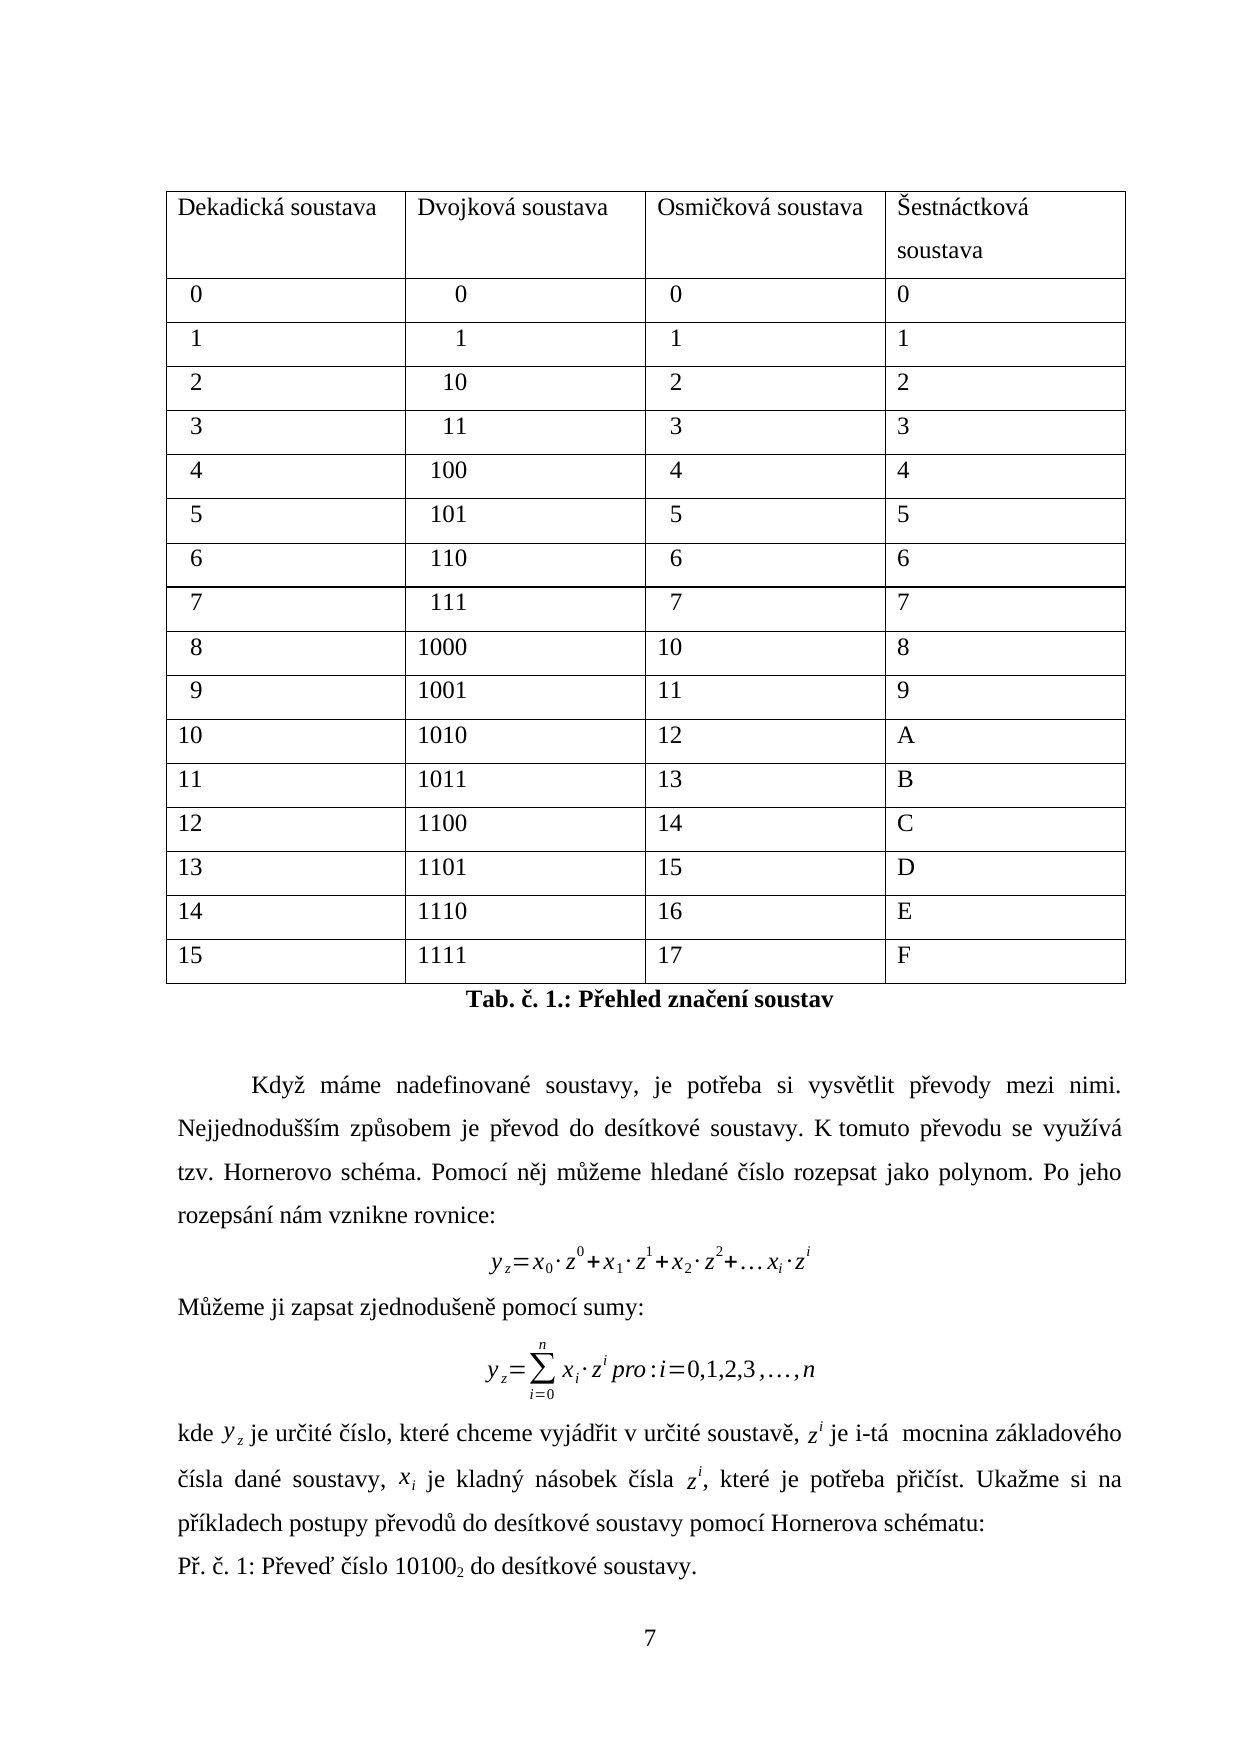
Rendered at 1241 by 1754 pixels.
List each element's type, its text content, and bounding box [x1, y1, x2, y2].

table_cell 1 [406, 323, 645, 366]
table_cell 9 [886, 676, 1125, 719]
table_cell 3 [646, 411, 885, 454]
table_cell 12 [646, 720, 885, 763]
table_cell 1100 [406, 808, 645, 851]
table_cell 7 [646, 588, 885, 631]
table_cell E [886, 896, 1125, 939]
list Když máme nadefinované soustavy, je potřeba si vysvětlit převody mezi nimi. Nejjednodušším způsobem je převod do desítkové soustavy. K tomuto převodu se využívá tzv. Hornerovo schéma. Pomocí něj můžeme hledané číslo rozepsat jako polynom. Po jeho rozepsání nám vznikne rovnice: [177, 1070, 1122, 1228]
table_cell 16 [646, 896, 885, 939]
table_cell 110 [406, 544, 645, 586]
table_header Osmičková soustava [646, 192, 885, 278]
table_cell 2 [886, 367, 1125, 410]
table_cell 14 [167, 896, 405, 939]
table_cell F [886, 940, 1125, 983]
table_cell 15 [167, 940, 405, 983]
table_cell 1110 [406, 896, 645, 939]
table_cell 1000 [406, 632, 645, 674]
table_cell 6 [646, 544, 885, 586]
list kde je určité číslo, které chceme vyjádřit v určité soustavě, je i-tá mocnina základového čísla dané soustavy, je kladný násobek čísla , které je potřeba přičíst. Ukažme si na příkladech postupy převodů do desítkové soustavy pomocí Hornerova schématu: [177, 1417, 1122, 1537]
table_cell 11 [646, 676, 885, 719]
table_cell 1010 [406, 720, 645, 763]
table_cell 111 [406, 588, 645, 631]
table_cell 14 [646, 808, 885, 851]
table_cell 10 [167, 720, 405, 763]
table_cell 13 [167, 852, 405, 895]
table_cell 4 [167, 455, 405, 498]
table_cell 1 [886, 323, 1125, 366]
table_cell 4 [646, 455, 885, 498]
list Můžeme ji zapsat zjednodušeně pomocí sumy: [177, 1292, 1122, 1321]
table_cell 0 [646, 279, 885, 322]
list Př. č. 1: Převeď číslo 101002 do desítkové soustavy. [177, 1551, 1122, 1580]
table_cell 0 [167, 279, 405, 322]
table_cell 7 [886, 588, 1125, 631]
table_cell 5 [167, 499, 405, 542]
table_cell D [886, 852, 1125, 895]
table_cell 17 [646, 940, 885, 983]
table_cell 8 [886, 632, 1125, 674]
table_cell 1101 [406, 852, 645, 895]
table_cell 4 [886, 455, 1125, 498]
table_cell 8 [167, 632, 405, 674]
table_cell 1 [646, 323, 885, 366]
table_header Šestnáctková soustava [886, 192, 1125, 278]
table_cell 11 [167, 764, 405, 807]
table_cell 5 [646, 499, 885, 542]
table_cell 6 [167, 544, 405, 586]
table_cell 10 [406, 367, 645, 410]
table_cell 10 [646, 632, 885, 674]
table_cell C [886, 808, 1125, 851]
table_cell 13 [646, 764, 885, 807]
table_cell 2 [167, 367, 405, 410]
table_cell 1 [167, 323, 405, 366]
table_cell 1001 [406, 676, 645, 719]
table_cell 3 [167, 411, 405, 454]
table_cell 1111 [406, 940, 645, 983]
table_cell 6 [886, 544, 1125, 586]
table_cell 12 [167, 808, 405, 851]
table_cell 11 [406, 411, 645, 454]
table_cell 100 [406, 455, 645, 498]
subtitle Tab. č. 1.: Přehled značení soustav [177, 984, 1122, 1013]
table_cell 3 [886, 411, 1125, 454]
table_cell 0 [886, 279, 1125, 322]
table_header Dekadická soustava [167, 192, 405, 278]
table_cell 15 [646, 852, 885, 895]
table_header Dvojková soustava [406, 192, 645, 278]
table_cell 1011 [406, 764, 645, 807]
table_cell 9 [167, 676, 405, 719]
table_cell 101 [406, 499, 645, 542]
table_cell 7 [167, 588, 405, 631]
table_cell B [886, 764, 1125, 807]
table_cell A [886, 720, 1125, 763]
table_cell 0 [406, 279, 645, 322]
table_cell 5 [886, 499, 1125, 542]
table_cell 2 [646, 367, 885, 410]
